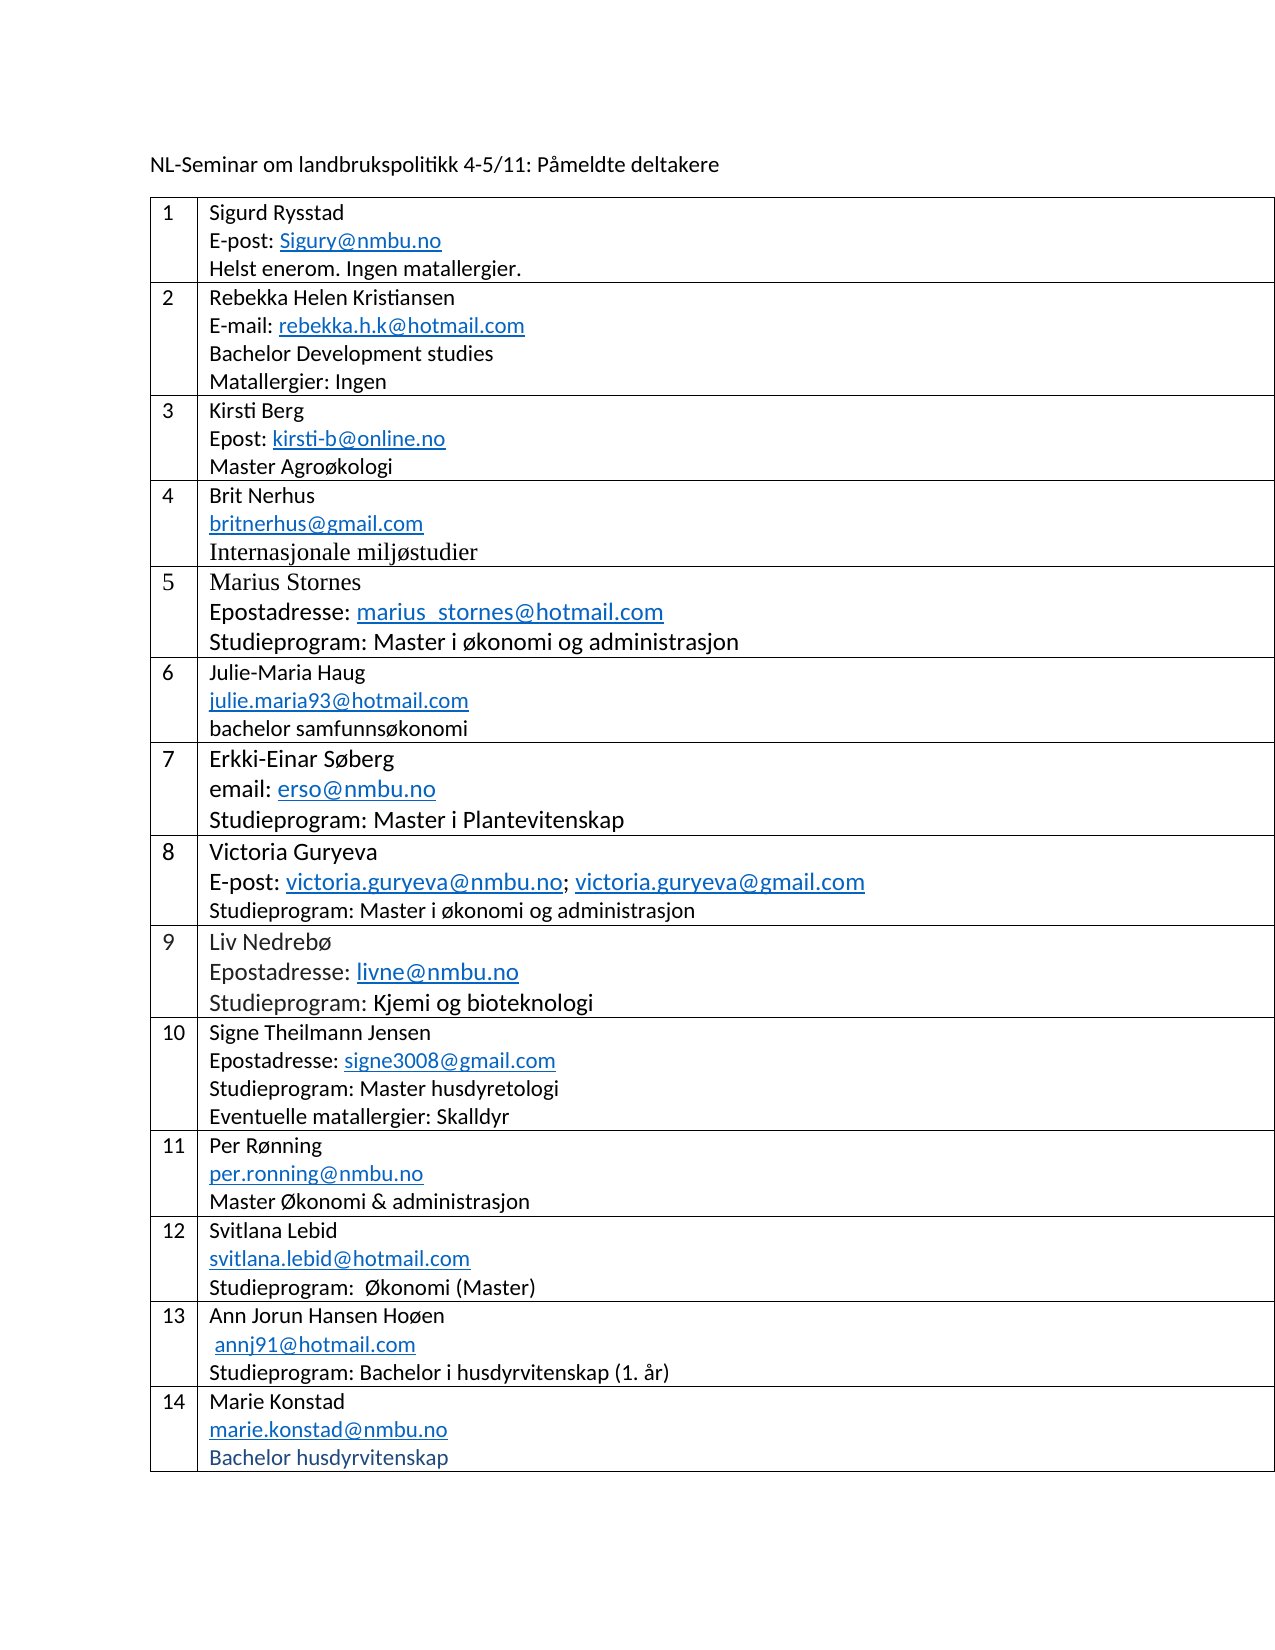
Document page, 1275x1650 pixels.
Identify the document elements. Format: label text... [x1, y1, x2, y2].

table_cell 5 [151, 567, 197, 657]
text NL-Seminar om landbrukspolitikk 4-5/11: Påmeldte deltakere [150, 150, 1125, 178]
table_cell 12 [151, 1217, 197, 1301]
table_header 1 [151, 198, 197, 282]
table_cell Marie Konstad marie.konstad@nmbu.no Bachelor husdyrvitenskap [198, 1387, 1274, 1471]
table_header Sigurd Rysstad E-post: Sigury@nmbu.no Helst enerom. Ingen matallergier. [198, 198, 1274, 282]
table_cell 6 [151, 658, 197, 742]
table_cell 9 [151, 926, 197, 1017]
table_cell Liv Nedrebø Epostadresse: livne@nmbu.no Studieprogram: Kjemi og bioteknologi [332, 926, 1274, 1017]
table_cell 8 [151, 836, 197, 925]
table_cell Signe Theilmann Jensen Epostadresse: signe3008@gmail.com Studieprogram: Master husdyretologi Eventuelle matallergier: Skalldyr [198, 1018, 1274, 1130]
table_cell 10 [151, 1018, 197, 1130]
table_cell Svitlana Lebid svitlana.lebid@hotmail.com Studieprogram: Økonomi (Master) [198, 1217, 1274, 1301]
table_cell Brit Nerhus britnerhus@gmail.com Internasjonale miljøstudier [198, 481, 1274, 566]
table_cell 11 [151, 1131, 197, 1216]
table_cell 3 [151, 396, 197, 480]
table_cell Rebekka Helen Kristiansen E-mail: rebekka.h.k@hotmail.com Bachelor Development studies Matallergier: Ingen [198, 283, 1274, 395]
table_cell 4 [151, 481, 197, 566]
table_cell 13 [151, 1302, 197, 1386]
table_cell 14 [151, 1387, 197, 1471]
table_cell Marius Stornes Epostadresse: marius_stornes@hotmail.com Studieprogram: Master i økonomi og administrasjon [198, 567, 1274, 657]
table_cell Victoria Guryeva E-post: victoria.guryeva@nmbu.no; victoria.guryeva@gmail.co​m Studieprogram: Master i økonomi og administrasjon [198, 836, 1274, 925]
table_cell 7 [151, 743, 197, 834]
table_cell Julie-Maria Haug julie.maria93@hotmail.com bachelor samfunnsøkonomi [198, 658, 1274, 742]
table_cell Per Rønning per.ronning@nmbu.no Master Økonomi & administrasjon [198, 1131, 1274, 1216]
table_cell Ann Jorun Hansen Hoøen annj91@hotmail.com Studieprogram: Bachelor i husdyrvitenskap (1. år) [198, 1302, 1274, 1386]
table_cell Kirsti Berg Epost: kirsti-b@online.no Master Agroøkologi [198, 396, 1274, 480]
table_cell Erkki-Einar Søberg email: erso@nmbu.no Studieprogram: Master i Plantevitenskap [198, 743, 1274, 834]
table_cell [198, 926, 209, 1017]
table_cell 2 [151, 283, 197, 395]
